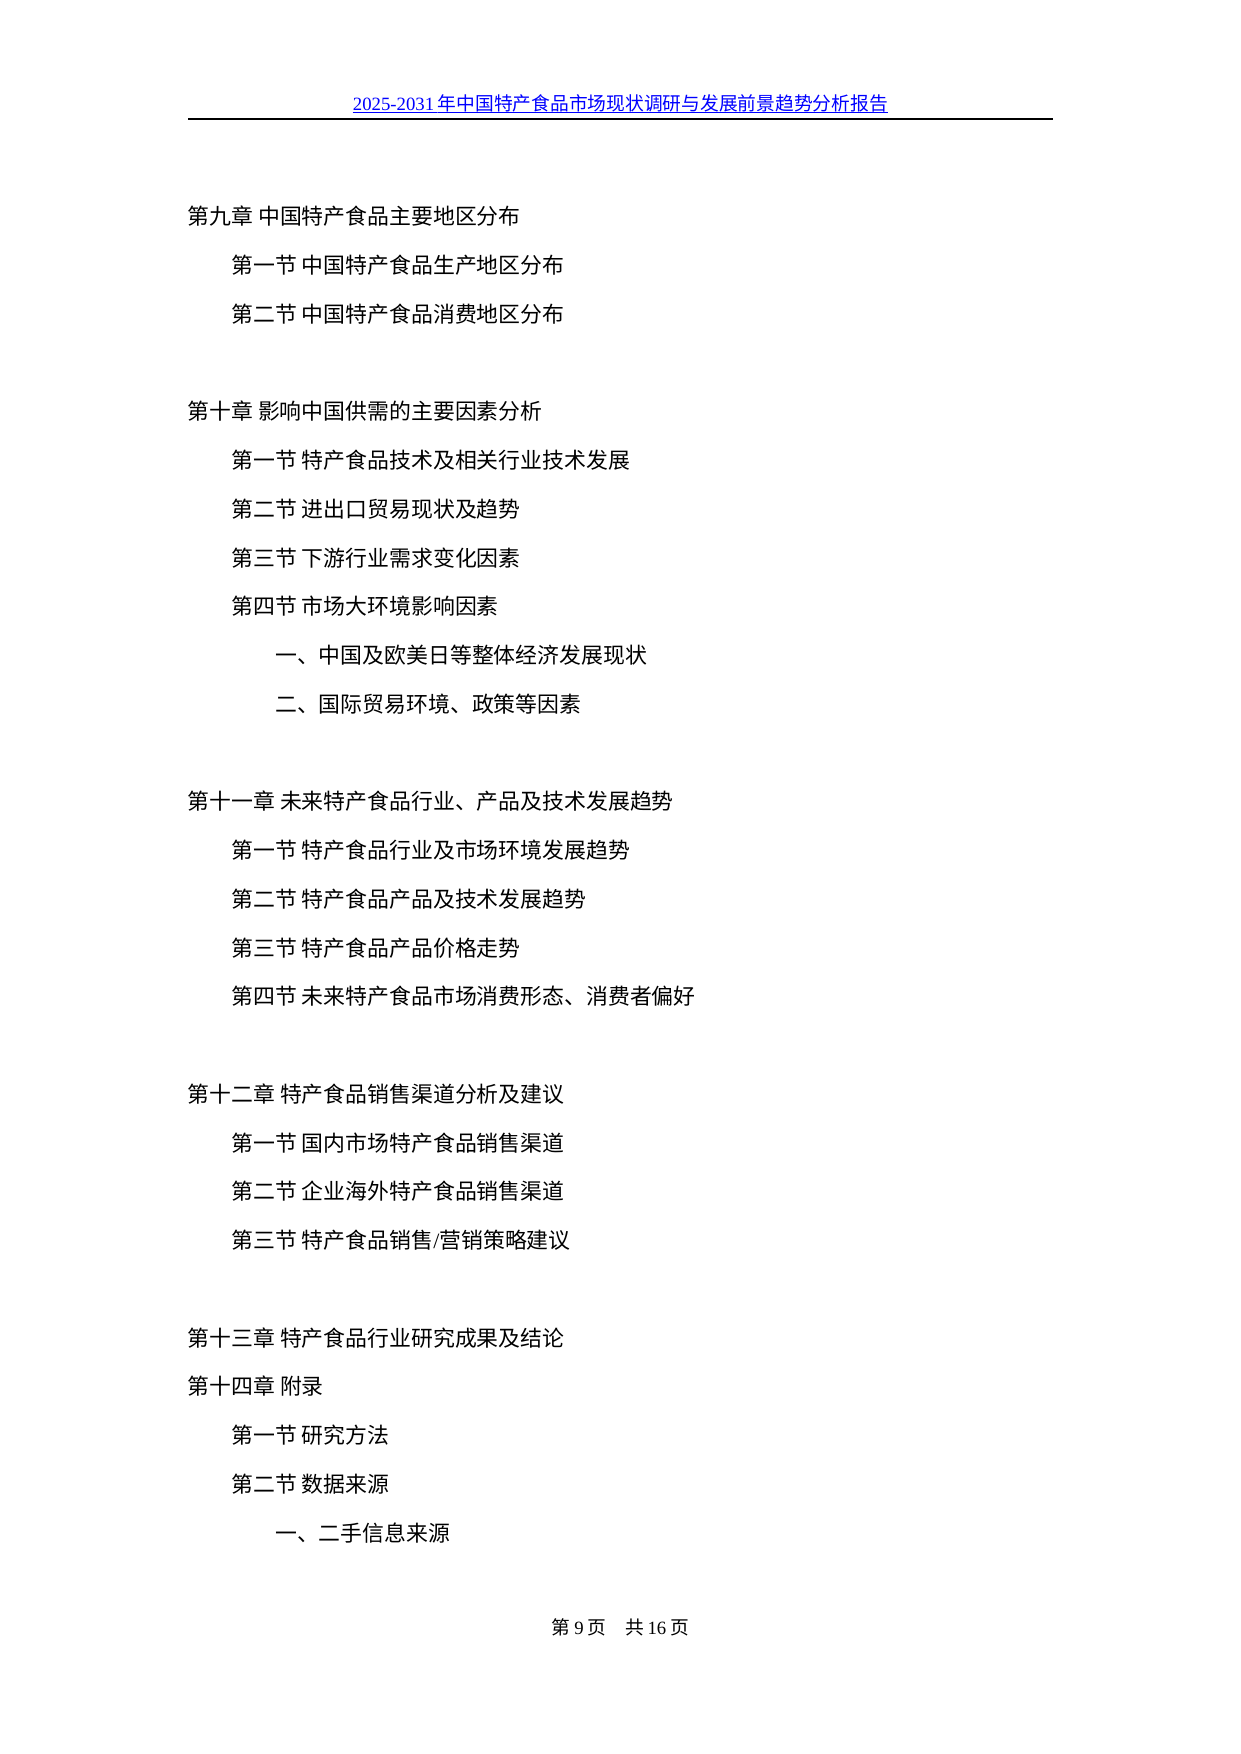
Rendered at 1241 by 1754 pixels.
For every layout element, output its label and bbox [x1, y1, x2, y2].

text [187, 150, 1053, 1548]
